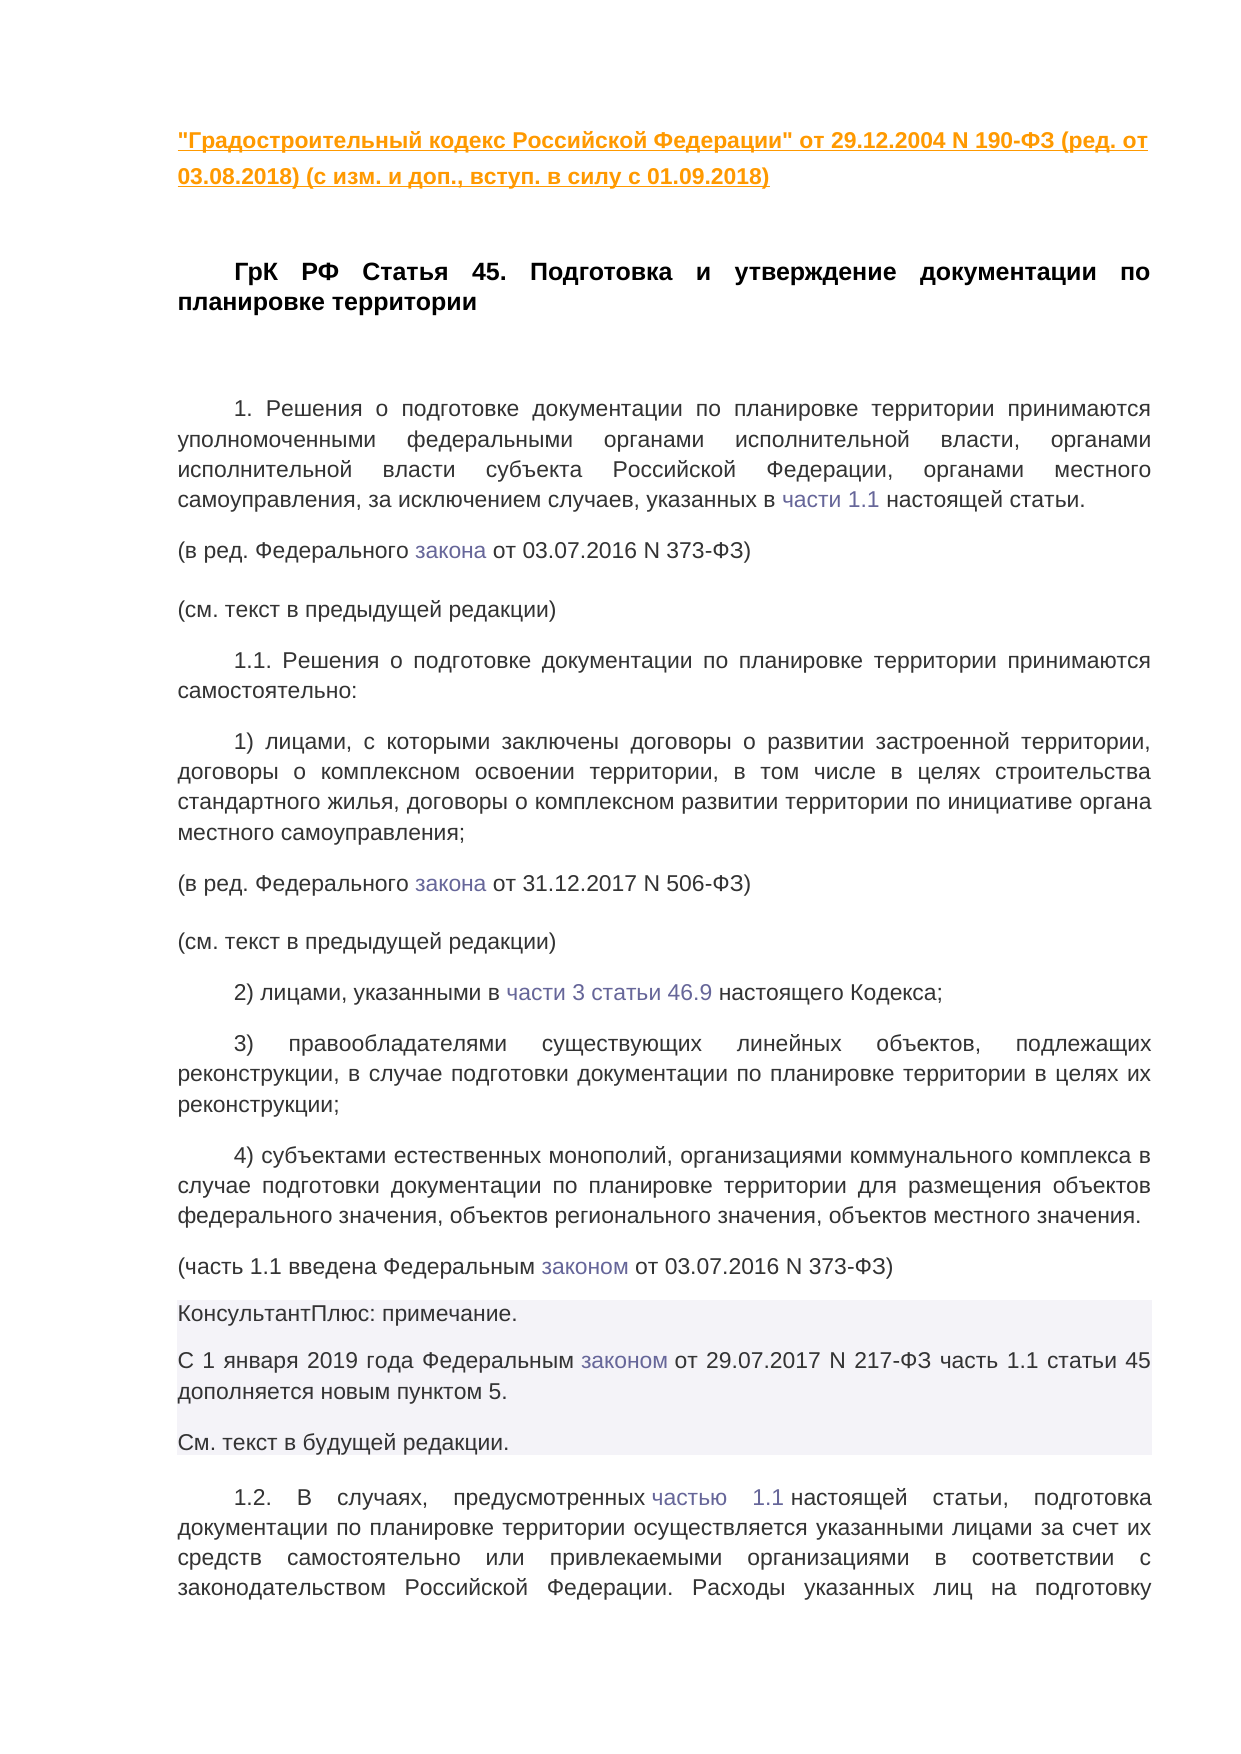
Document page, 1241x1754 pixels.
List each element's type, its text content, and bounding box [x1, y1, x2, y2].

text С 1 января 2019 года Федеральным законом от 29.07.2017 N 217-ФЗ часть 1.1 статьи 45 дополняется новым пунктом 5. [177, 1347, 1152, 1404]
text См. текст в будущей редакции. [177, 1429, 1152, 1455]
text 1.1. Решения о подготовке документации по планировке территории принимаются самостоятельно: [177, 643, 1152, 703]
text КонсультантПлюс: примечание. [177, 1300, 1152, 1327]
text (в ред. Федерального закона от 31.12.2017 N 506-ФЗ) [177, 866, 1152, 896]
text 1. Решения о подготовке документации по планировке территории принимаются уполномоченными федеральными органами исполнительной власти, органами исполнительной власти субъекта Российской Федерации, органами местного самоуправления, за исключением случаев, указанных в части 1.1 настоящей статьи. [177, 391, 1152, 512]
text (см. текст в предыдущей редакции) [177, 917, 1152, 954]
text 3) правообладателями существующих линейных объектов, подлежащих реконструкции, в случае подготовки документации по планировке территории в целях их реконструкции; [177, 1026, 1152, 1117]
text 4) субъектами естественных монополий, организациями коммунального комплекса в случае подготовки документации по планировке территории для размещения объектов федерального значения, объектов регионального значения, объектов местного значения. [177, 1138, 1152, 1228]
text (в ред. Федерального закона от 03.07.2016 N 373-ФЗ) [177, 533, 1152, 563]
text (часть 1.1 введена Федеральным законом от 03.07.2016 N 373-ФЗ) [177, 1249, 1152, 1279]
text (см. текст в предыдущей редакции) [177, 584, 1152, 622]
text ГрК РФ Статья 45. Подготовка и утверждение документации по планировке территории [177, 256, 1152, 316]
text 2) лицами, указанными в части 3 статьи 46.9 настоящего Кодекса; [177, 975, 1152, 1005]
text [177, 1480, 1152, 1601]
text "Градостроительный кодекс Российской Федерации" от 29.12.2004 N 190-ФЗ (ред. от 03.08.2018) (с изм. и доп., вступ. в силу с 01.09.2018) [177, 118, 1152, 189]
text 1) лицами, с которыми заключены договоры о развитии застроенной территории, договоры о комплексном освоении территории, в том числе в целях строительства стандартного жилья, договоры о комплексном развитии территории по инициативе органа местного самоуправления; [177, 724, 1152, 845]
